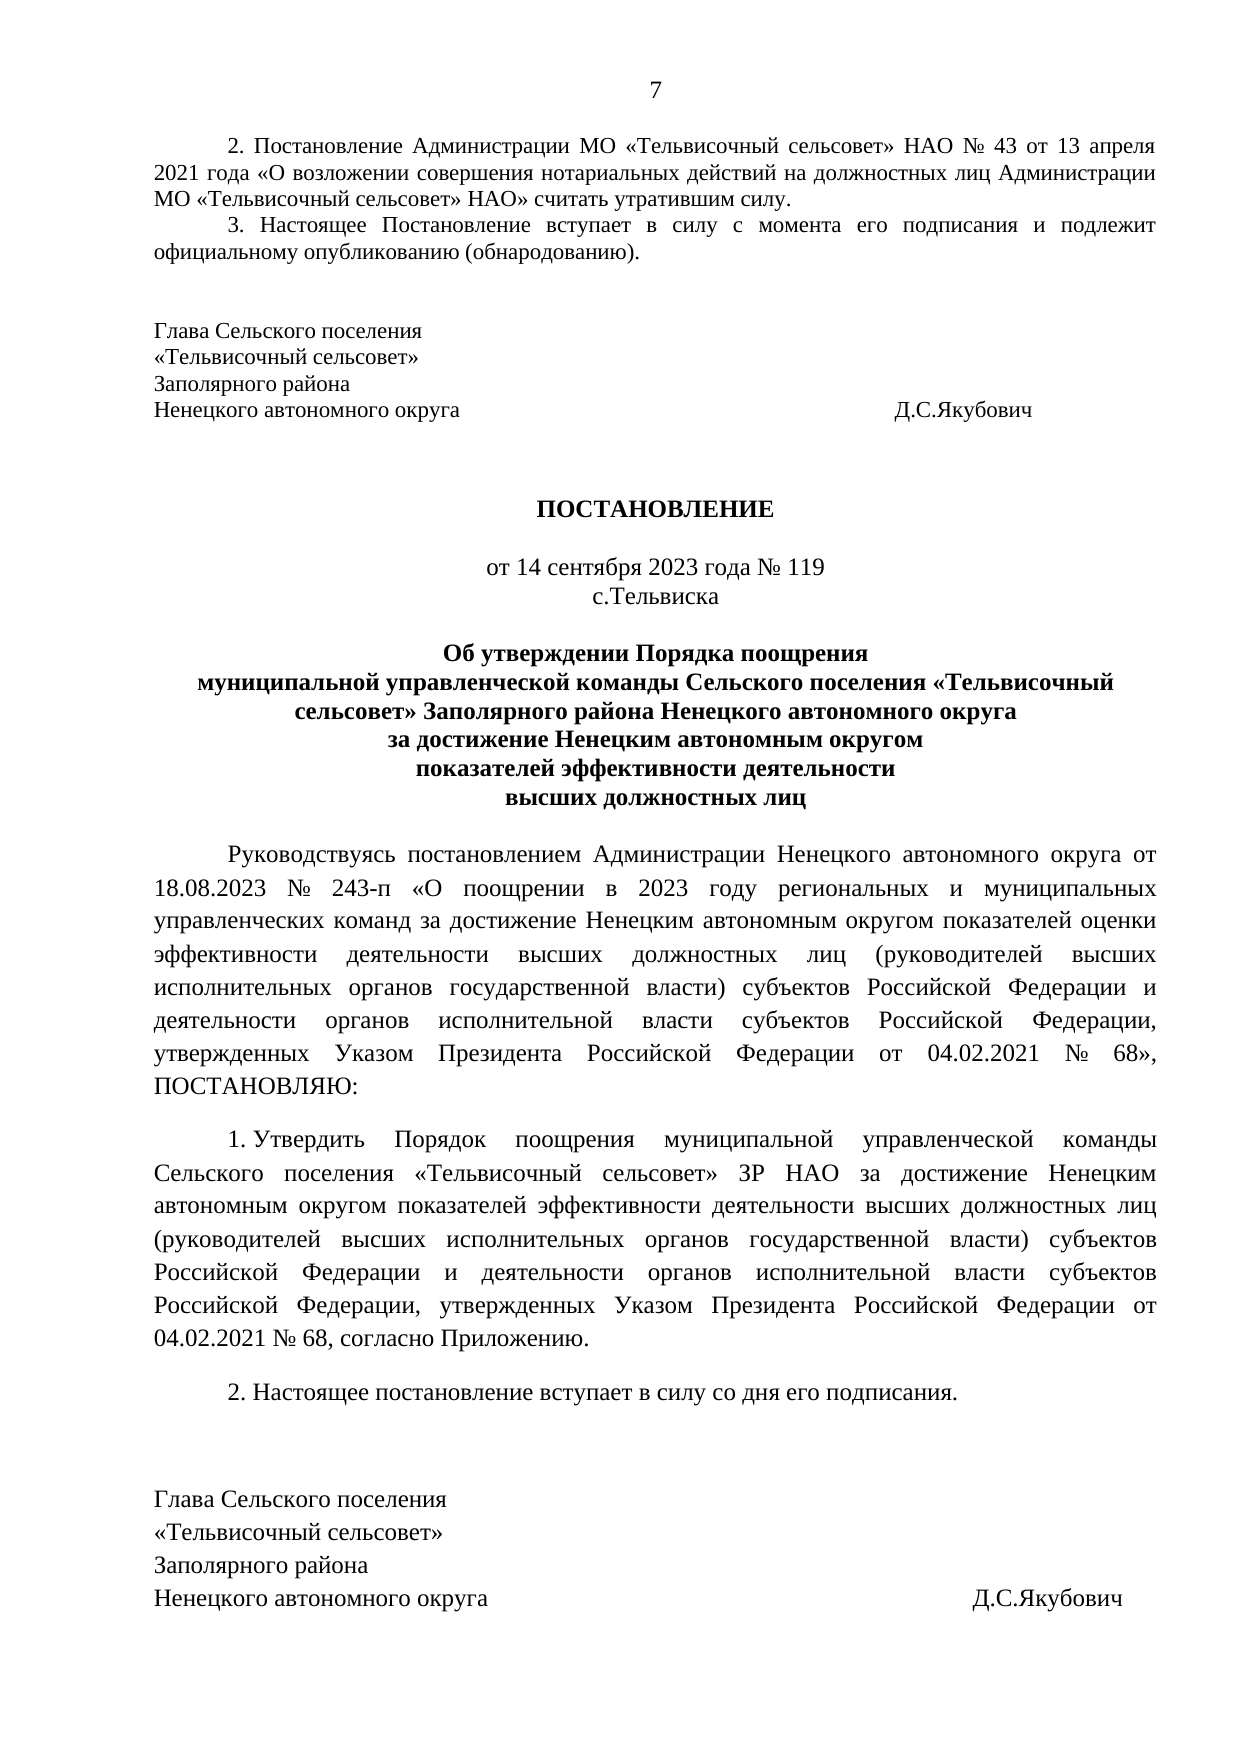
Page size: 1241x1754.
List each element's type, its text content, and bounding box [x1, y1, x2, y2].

title за достижение Ненецким автономным округом [153, 724, 1157, 753]
text Руководствуясь постановлением Администрации Ненецкого автономного округа от 18.08.2023 № 243-п «О поощрении в 2023 году региональных и муниципальных управленческих команд за достижение Ненецким автономным округом показателей оценки эффективности деятельности высших должностных лиц (руководителей высших исполнительных органов государственной власти) субъектов Российской Федерации и деятельности органов исполнительной власти субъектов Российской Федерации, утвержденных Указом Президента Российской Федерации от 04.02.2021 № 68», ПОСТАНОВЛЯЮ: [153, 839, 1158, 1099]
title ПОСТАНОВЛЕНИЕ [153, 494, 1157, 523]
text Заполярного района [153, 370, 1157, 396]
title с.Тельвиска [153, 581, 1157, 609]
title высших должностных лиц [153, 782, 1157, 811]
text Ненецкого автономного округа Д.С.Якубович [153, 396, 1157, 422]
text Глава Сельского поселения [153, 1484, 1157, 1513]
text Ненецкого автономного округа Д.С.Якубович [153, 1583, 1157, 1612]
title от 14 сентября 2023 года № 119 [153, 552, 1157, 581]
text Заполярного района [153, 1550, 1157, 1579]
text 2. Настоящее постановление вступает в силу со дня его подписания. [153, 1377, 1158, 1405]
text 2. Постановление Администрации МО «Тельвисочный сельсовет» НАО № 43 от 13 апреля 2021 года «О возложении совершения нотариальных действий на должностных лиц Администрации МО «Тельвисочный сельсовет» НАО» считать утратившим силу. [153, 132, 1157, 212]
text «Тельвисочный сельсовет» [153, 1517, 1157, 1546]
text 1. Утвердить Порядок поощрения муниципальной управленческой команды Сельского поселения «Тельвисочный сельсовет» ЗР НАО за достижение Ненецким автономным округом показателей эффективности деятельности высших должностных лиц (руководителей высших исполнительных органов государственной власти) субъектов Российской Федерации и деятельности органов исполнительной власти субъектов Российской Федерации, утвержденных Указом Президента Российской Федерации от 04.02.2021 № 68, согласно Приложению. [153, 1124, 1158, 1351]
text Глава Сельского поселения [153, 317, 1157, 343]
title показателей эффективности деятельности [153, 753, 1157, 782]
title муниципальной управленческой команды Сельского поселения «Тельвисочный сельсовет» Заполярного района Ненецкого автономного округа [153, 667, 1157, 724]
text 3. Настоящее Постановление вступает в силу с момента его подписания и подлежит официальному опубликованию (обнародованию). [153, 212, 1157, 264]
title Об утверждении Порядка поощрения [153, 638, 1157, 667]
text «Тельвисочный сельсовет» [153, 343, 1157, 370]
